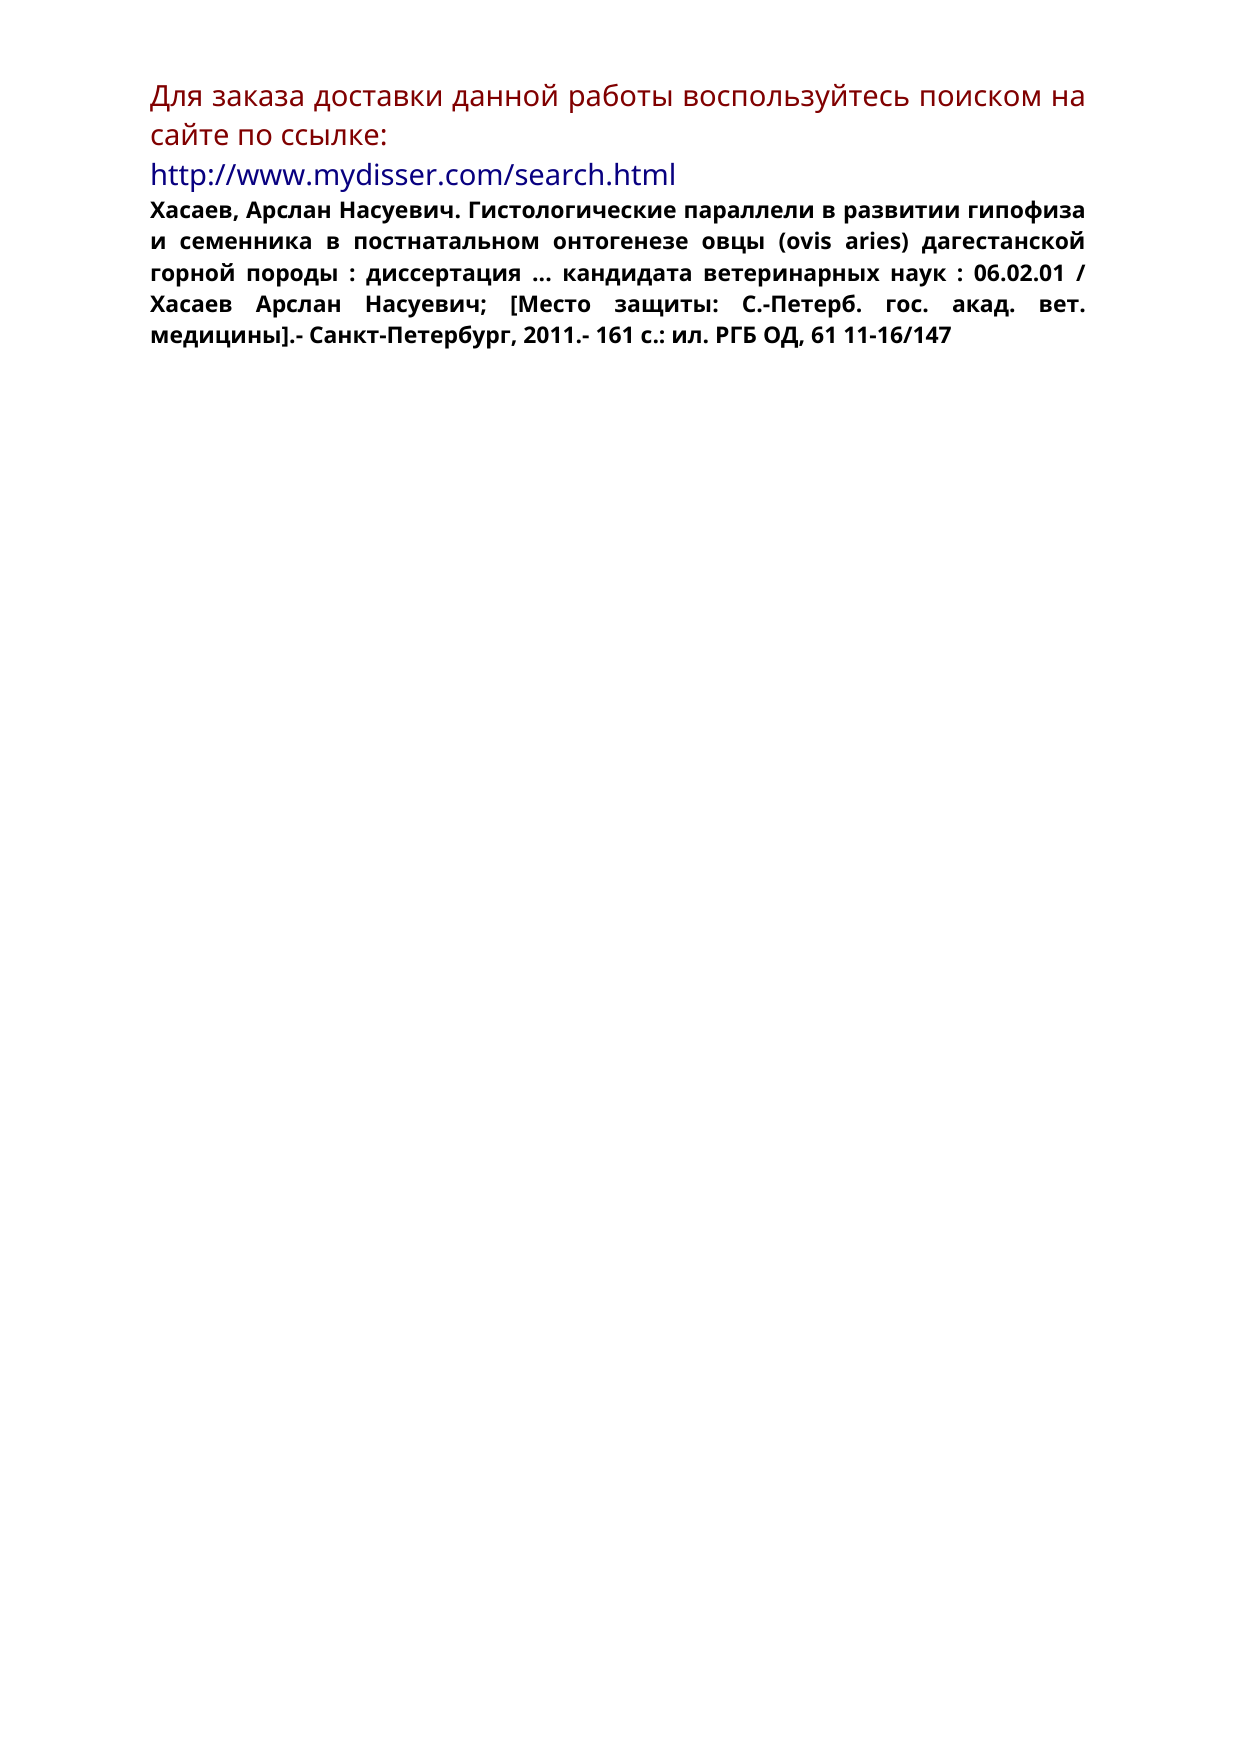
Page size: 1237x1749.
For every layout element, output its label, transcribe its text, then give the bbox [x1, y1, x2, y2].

text Хасаев, Арслан Насуевич. Гистологические параллели в развитии гипофиза и семенника в постнатальном онтогенезе овцы (ovis aries) дагестанской горной породы : диссертация ... кандидата ветеринарных наук : 06.02.01 / Хасаев Арслан Насуевич; [Место защиты: С.-Петерб. гос. акад. вет. медицины].- Санкт-Петербург, 2011.- 161 с.: ил. РГБ ОД, 61 11-16/147 [150, 194, 1086, 350]
